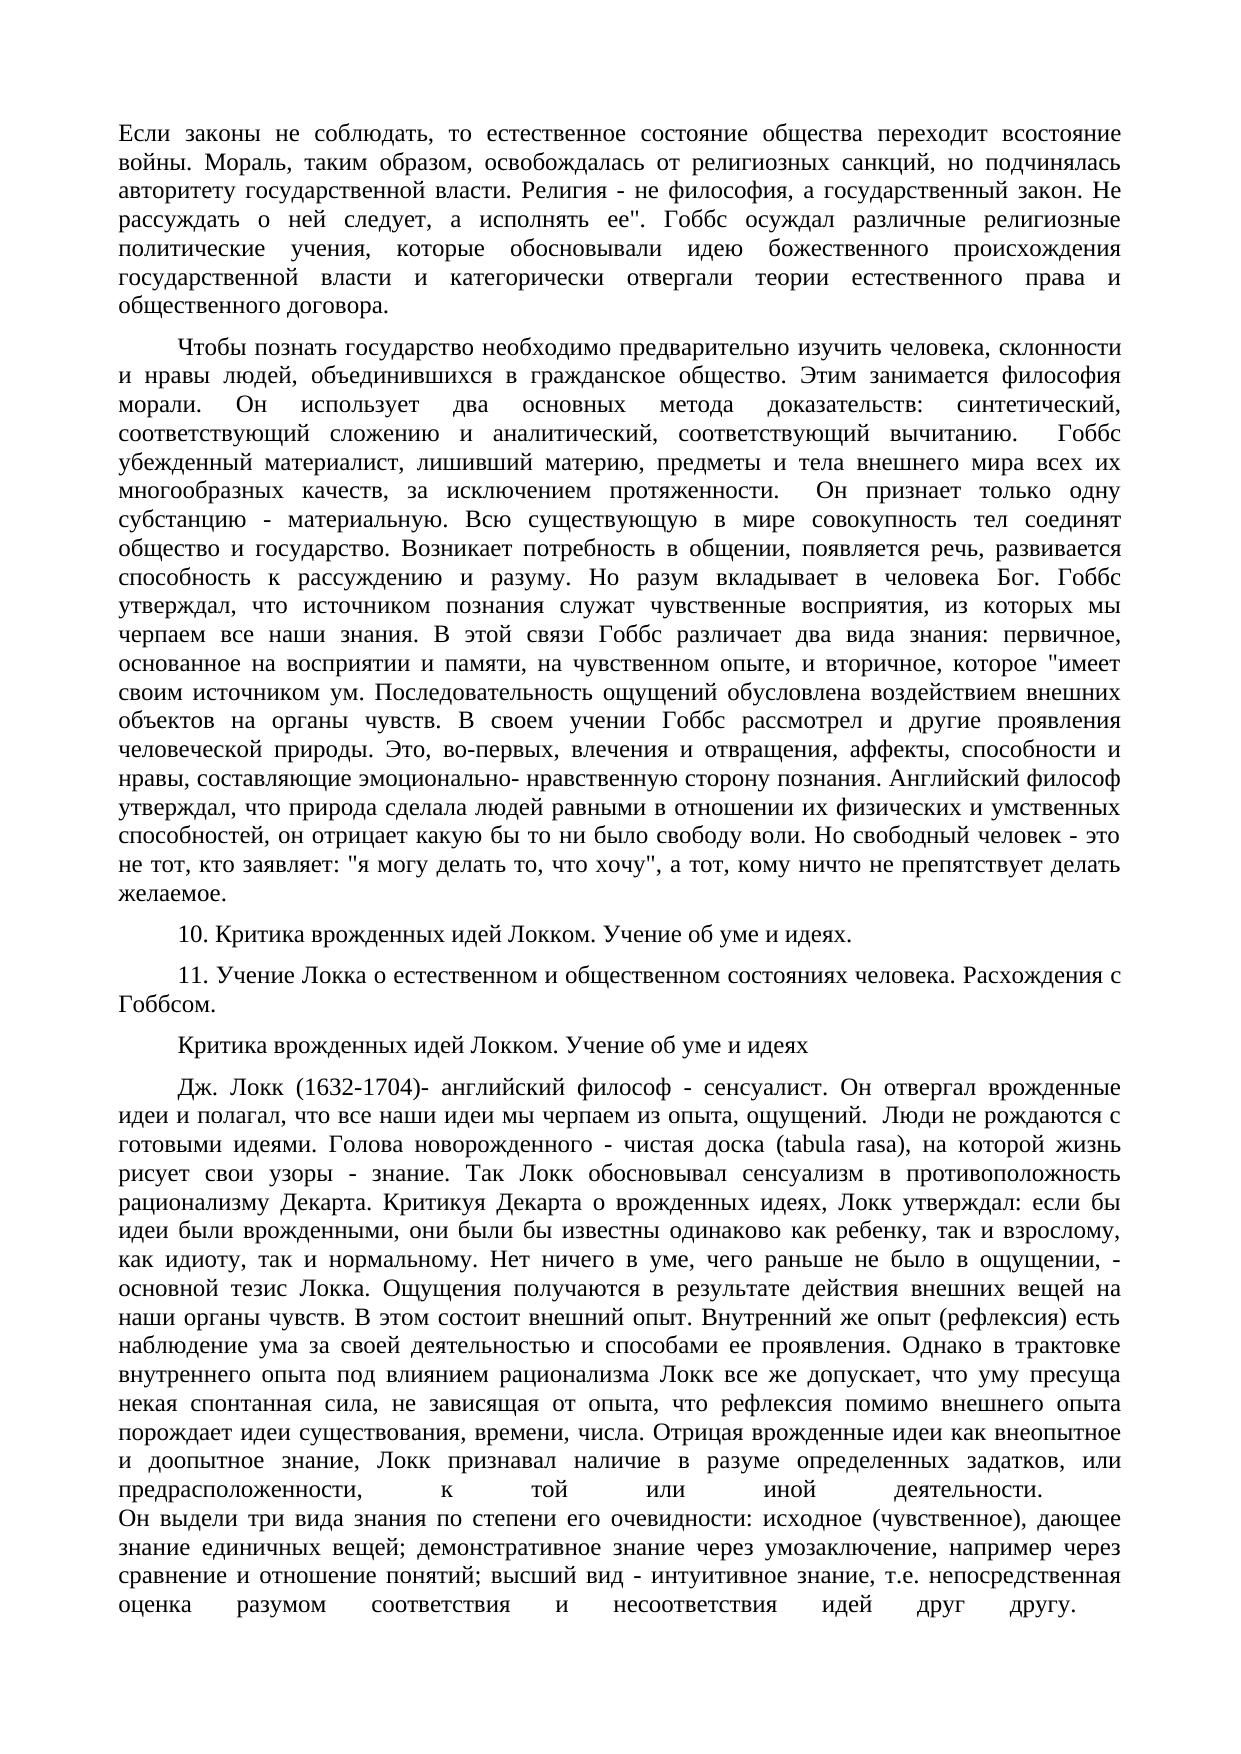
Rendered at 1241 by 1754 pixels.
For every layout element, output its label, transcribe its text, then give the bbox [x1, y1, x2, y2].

text Чтобы познать государство необходимо предварительно изучить человека, склонности и нравы людей, объединившихся в гражданское общество. Этим занимается философия морали. Он использует два основных метода доказательств: синтетический, соответствующий сложению и аналитический, соответствующий вычитанию. Гоббс убежденный материалист, лишивший материю, предметы и тела внешнего мира всех их многообразных качеств, за исключением протяженности. Он признает только одну субстанцию - материальную. Всю существующую в мире совокупность тел соединят общество и государство. Возникает потребность в общении, появляется речь, развивается способность к рассуждению и разуму. Но разум вкладывает в человека Бог. Гоббс утверждал, что источником познания служат чувственные восприятия, из которых мы черпаем все наши знания. В этой связи Гоббс различает два вида знания: первичное, основанное на восприятии и памяти, на чувственном опыте, и вторичное, которое "имеет своим источником ум. Последовательность ощущений обусловлена воздействием внешних объектов на органы чувств. В своем учении Гоббс рассмотрел и другие проявления человеческой природы. Это, во-первых, влечения и отвращения, аффекты, способности и нравы, составляющие эмоционально- нравственную сторону познания. Английский философ утверждал, что природа сделала людей равными в отношении их физических и умственных способностей, он отрицает какую бы то ни было свободу воли. Но свободный человек - это не тот, кто заявляет: "я могу делать то, что хочу", а тот, кому ничто не препятствует делать желаемое. [118, 332, 1122, 907]
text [118, 1072, 1122, 1618]
text Критика врожденных идей Локком. Учение об уме и идеях [118, 1031, 1122, 1059]
text 11. Учение Локка о естественном и общественном состояниях человека. Расхождения с Гоббсом. [118, 961, 1122, 1018]
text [118, 118, 1122, 319]
text 10. Критика врожденных идей Локком. Учение об уме и идеях. [118, 919, 1122, 948]
